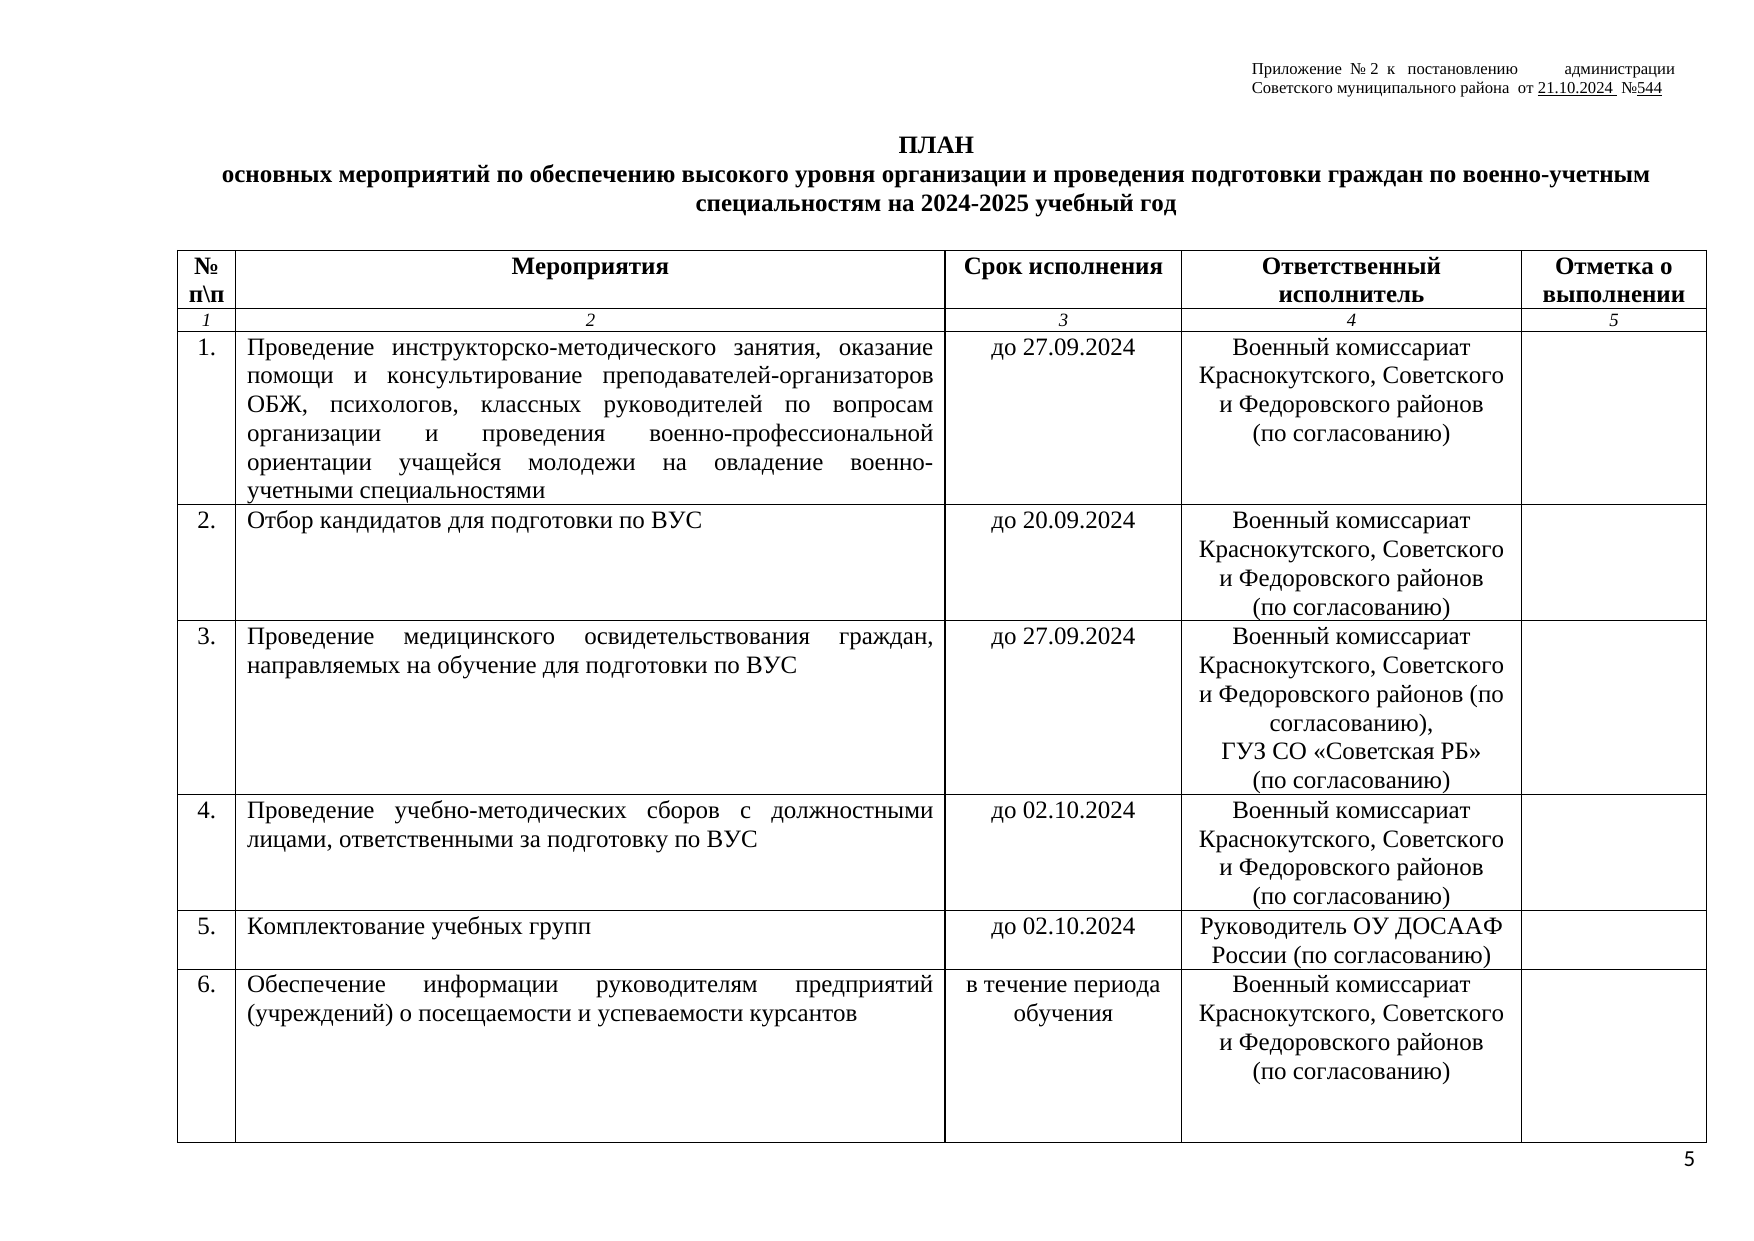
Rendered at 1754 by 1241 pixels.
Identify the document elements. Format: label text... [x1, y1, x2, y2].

table_cell Комплектование учебных групп [236, 911, 944, 968]
table_cell до 20.09.2024 [946, 505, 1181, 620]
table_cell Военный комиссариат Краснокутского, Советского и Федоровского районов (по согласованию) [1182, 505, 1521, 620]
table_cell Проведение учебно-методических сборов с должностными лицами, ответственными за подготовку по ВУС [236, 795, 944, 910]
table_cell 5. [178, 911, 235, 968]
table_cell Отбор кандидатов для подготовки по ВУС [236, 505, 944, 620]
table_cell 5 [1522, 309, 1706, 331]
table_header Ответственный исполнитель [1182, 251, 1521, 308]
table_cell 4 [1182, 309, 1521, 331]
table_cell до 27.09.2024 [946, 332, 1181, 504]
table_cell в течение периода обучения [946, 970, 1181, 1142]
table_cell [1522, 795, 1706, 910]
table_cell Военный комиссариат Краснокутского, Советского и Федоровского районов (по согласованию), ГУЗ СО «Советская РБ» (по согласованию) [1182, 621, 1521, 794]
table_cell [1182, 970, 1521, 1142]
table_header Срок исполнения [946, 251, 1181, 308]
table_cell [1522, 911, 1706, 968]
table_cell Руководитель ОУ ДОСААФ России (по согласованию) [1182, 911, 1521, 968]
table_cell [1522, 505, 1706, 620]
table_cell 2. [178, 505, 235, 620]
table_cell 6. [178, 970, 235, 1142]
table_cell до 02.10.2024 [946, 795, 1181, 910]
table_cell Проведение инструкторско-методического занятия, оказание помощи и консультирование преподавателей-организаторов ОБЖ, психологов, классных руководителей по вопросам организации и проведения военно-профессиональной ориентации учащейся молодежи на овладение военно-учетными специальностями [236, 332, 944, 504]
table_cell 1 [178, 309, 235, 331]
table_cell [1522, 970, 1706, 1142]
table_cell до 02.10.2024 [946, 911, 1181, 968]
table_cell 2 [236, 309, 944, 331]
text ПЛАН [177, 130, 1695, 159]
table_cell [1522, 332, 1706, 504]
table_header Отметка о выполнении [1522, 251, 1706, 308]
table_header № п\п [178, 251, 235, 308]
table_cell 3 [946, 309, 1181, 331]
table_cell [1522, 621, 1706, 794]
table_header Мероприятия [236, 251, 944, 308]
table_header Приложение № 2 к постановлению администрации Советского муниципального района от 21.10.2024 №544 [1240, 59, 1686, 97]
table_cell Обеспечение информации руководителям предприятий (учреждений) о посещаемости и успеваемости курсантов [236, 970, 944, 1142]
table_cell Проведение медицинского освидетельствования граждан, направляемых на обучение для подготовки по ВУС [236, 621, 944, 794]
table_cell до 27.09.2024 [946, 621, 1181, 794]
table_cell Военный комиссариат Краснокутского, Советского и Федоровского районов (по согласованию) [1182, 332, 1521, 504]
table_cell 3. [178, 621, 235, 794]
table_cell 4. [178, 795, 235, 910]
table_cell Военный комиссариат Краснокутского, Советского и Федоровского районов (по согласованию) [1182, 795, 1521, 910]
table_cell 1. [178, 332, 235, 504]
text основных мероприятий по обеспечению высокого уровня организации и проведения подготовки граждан по военно-учетным специальностям на 2024-2025 учебный год [177, 159, 1695, 217]
